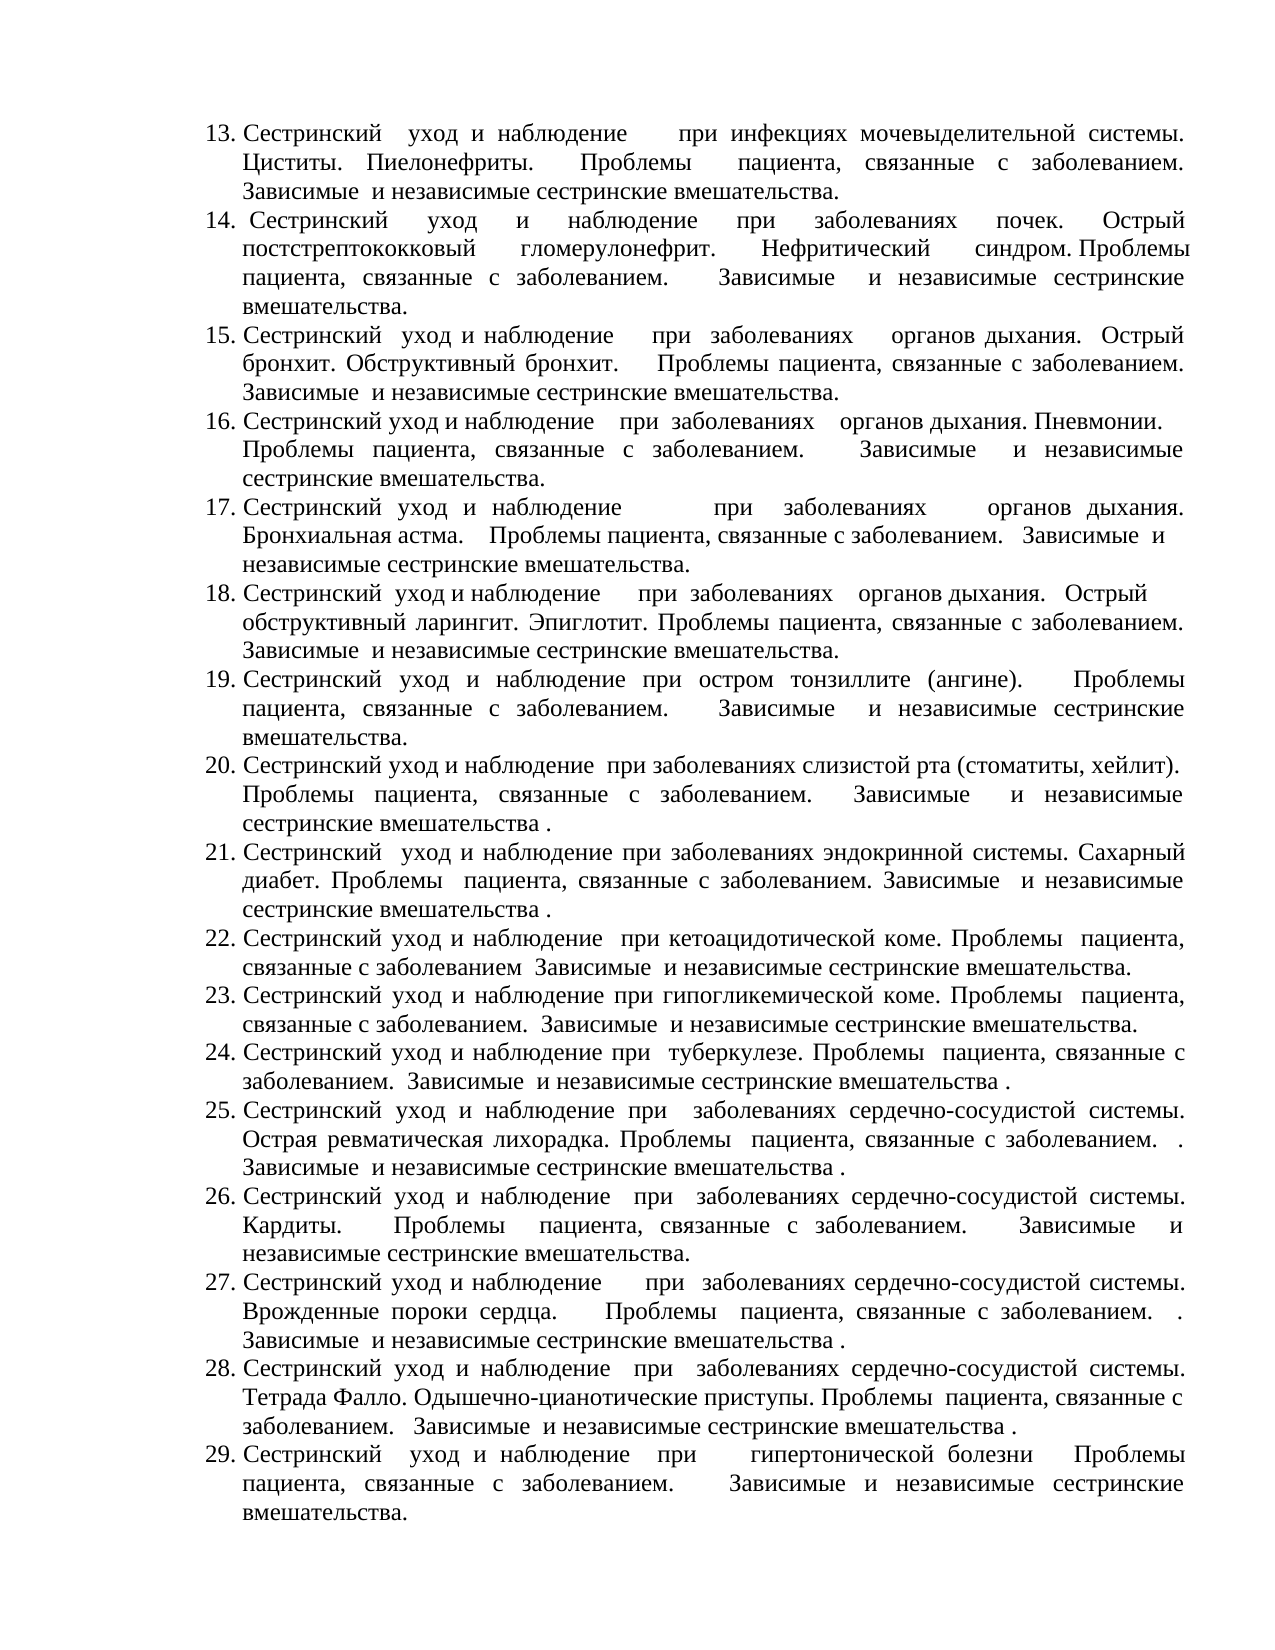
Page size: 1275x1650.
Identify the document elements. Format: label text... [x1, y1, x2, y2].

text 24. Сестринский уход и наблюдение при туберкулезе. Проблемы пациента, связанные с заболеванием. Зависимые и независимые сестринские вмешательства . [205, 1038, 1219, 1095]
text 14. Сестринский уход и наблюдение при заболеваниях почек. Острый постстрептококковый гломерулонефрит. Нефритический синдром. Проблемы пациента, связанные с заболеванием. Зависимые и независимые сестринские вмешательства. [205, 205, 1219, 320]
text 13. Сестринский уход и наблюдение при инфекциях мочевыделительной системы. Циститы. Пиелонефриты. Проблемы пациента, связанные с заболеванием. Зависимые и независимые сестринские вмешательства. [205, 119, 1219, 205]
text 18. Сестринский уход и наблюдение при заболеваниях органов дыхания. Острый обструктивный ларингит. Эпиглотит. Проблемы пациента, связанные с заболеванием. Зависимые и независимые сестринские вмешательства. [205, 578, 1219, 664]
text 19. Сестринский уход и наблюдение при остром тонзиллите (ангине). Проблемы пациента, связанные с заболеванием. Зависимые и независимые сестринские вмешательства. [205, 664, 1219, 751]
text 22. Сестринский уход и наблюдение при кетоацидотической коме. Проблемы пациента, связанные с заболеванием Зависимые и независимые сестринские вмешательства. [205, 923, 1219, 981]
text 23. Сестринский уход и наблюдение при гипогликемической коме. Проблемы пациента, связанные с заболеванием. Зависимые и независимые сестринские вмешательства. [205, 981, 1219, 1038]
text 16. Сестринский уход и наблюдение при заболеваниях органов дыхания. Пневмонии. Проблемы пациента, связанные с заболеванием. Зависимые и независимые сестринские вмешательства. [205, 406, 1219, 492]
text 28. Сестринский уход и наблюдение при заболеваниях сердечно-сосудистой системы. Тетрада Фалло. Одышечно-цианотические приступы. Проблемы пациента, связанные с заболеванием. Зависимые и независимые сестринские вмешательства . [205, 1354, 1219, 1440]
text 21. Сестринский уход и наблюдение при заболеваниях эндокринной системы. Сахарный диабет. Проблемы пациента, связанные с заболеванием. Зависимые и независимые сестринские вмешательства . [205, 837, 1219, 923]
text 25. Сестринский уход и наблюдение при заболеваниях сердечно-сосудистой системы. Острая ревматическая лихорадка. Проблемы пациента, связанные с заболеванием. . Зависимые и независимые сестринские вмешательства . [205, 1095, 1219, 1181]
text 17. Сестринский уход и наблюдение при заболеваниях органов дыхания. Бронхиальная астма. Проблемы пациента, связанные с заболеванием. Зависимые и независимые сестринские вмешательства. [205, 492, 1219, 578]
text 29. Сестринский уход и наблюдение при гипертонической болезни Проблемы пациента, связанные с заболеванием. Зависимые и независимые сестринские вмешательства. [205, 1440, 1219, 1526]
text 15. Сестринский уход и наблюдение при заболеваниях органов дыхания. Острый бронхит. Обструктивный бронхит. Проблемы пациента, связанные с заболеванием. Зависимые и независимые сестринские вмешательства. [205, 320, 1219, 406]
text 26. Сестринский уход и наблюдение при заболеваниях сердечно-сосудистой системы. Кардиты. Проблемы пациента, связанные с заболеванием. Зависимые и независимые сестринские вмешательства. [205, 1181, 1219, 1268]
text 20. Сестринский уход и наблюдение при заболеваниях слизистой рта (стоматиты, хейлит). Проблемы пациента, связанные с заболеванием. Зависимые и независимые сестринские вмешательства . [205, 751, 1219, 837]
text 27. Сестринский уход и наблюдение при заболеваниях сердечно-сосудистой системы. Врожденные пороки сердца. Проблемы пациента, связанные с заболеванием. . Зависимые и независимые сестринские вмешательства . [205, 1268, 1219, 1354]
